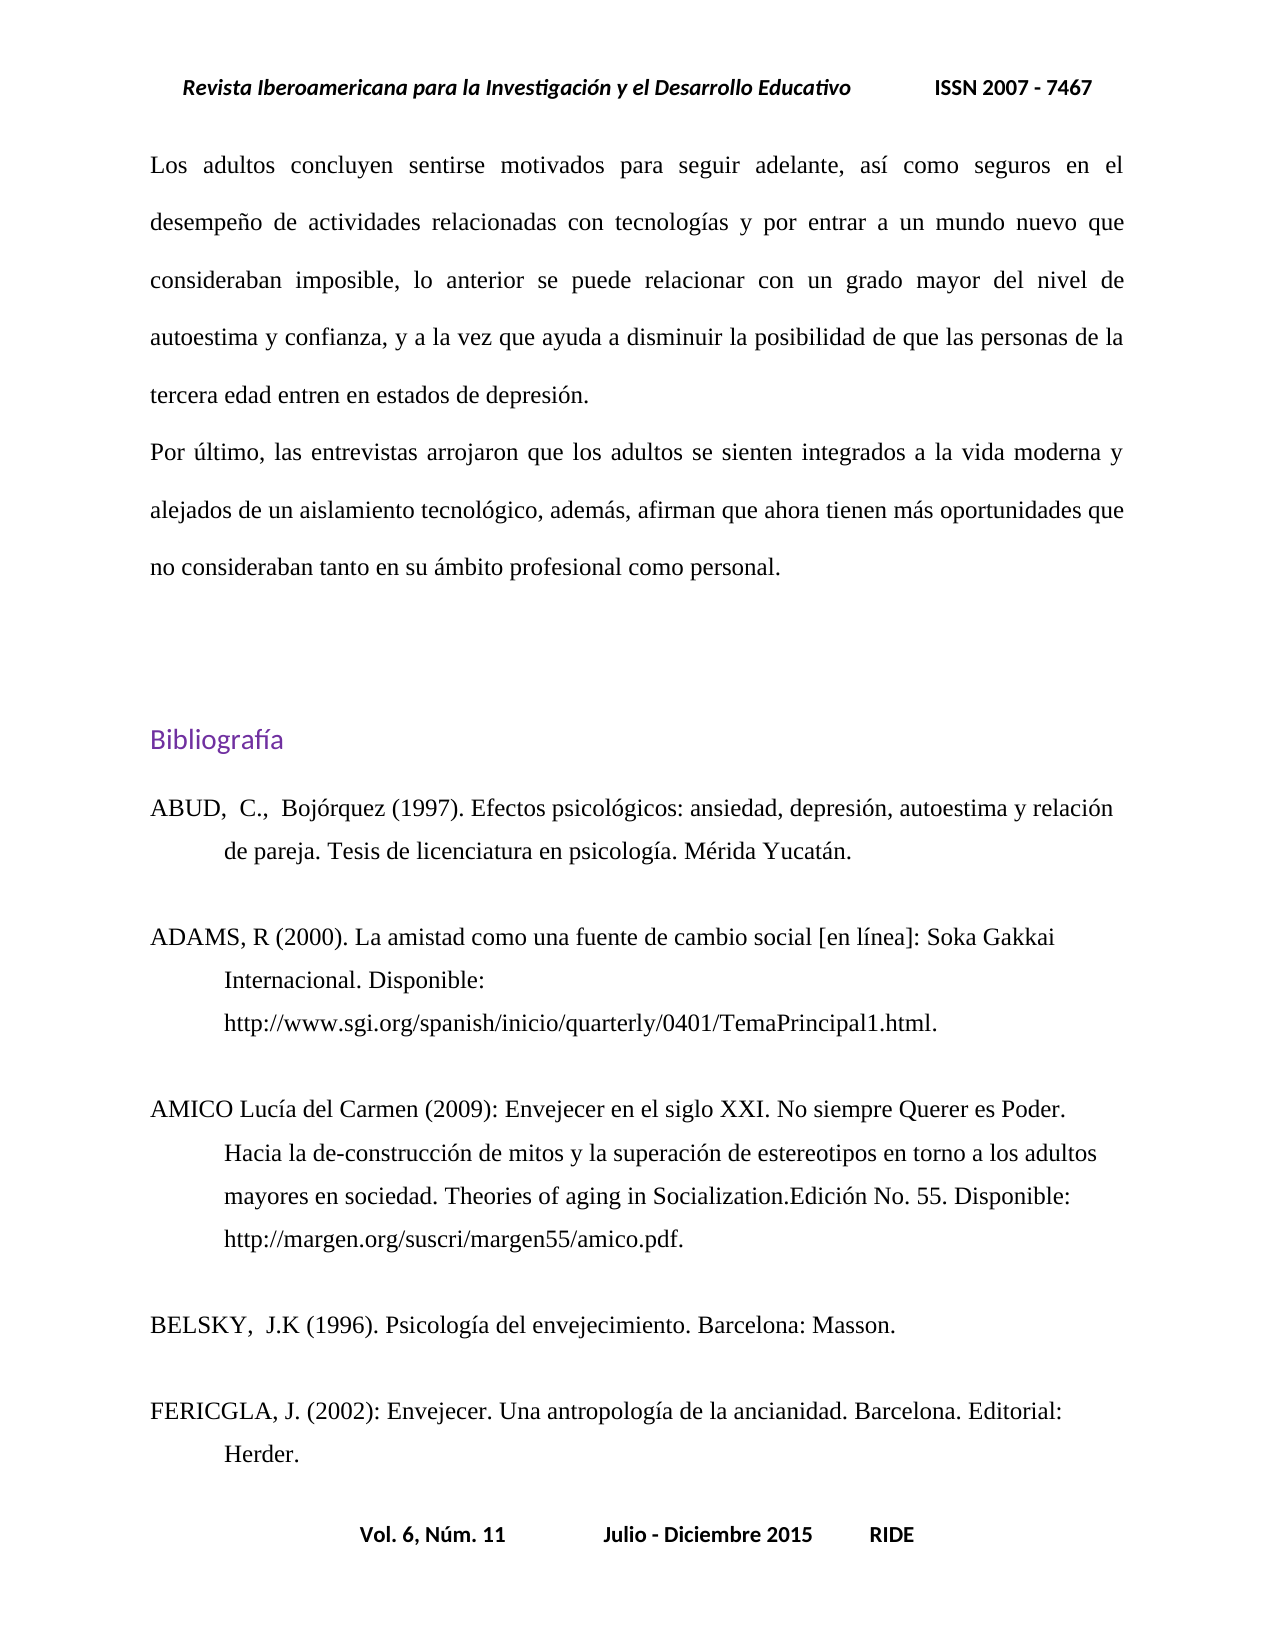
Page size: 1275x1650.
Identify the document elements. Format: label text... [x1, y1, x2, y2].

text ABUD, C., Bojórquez (1997). Efectos psicológicos: ansiedad, depresión, autoestima y relación de pareja. Tesis de licenciatura en psicología. Mérida Yucatán. [150, 793, 1125, 864]
text Bibliografía [150, 721, 1125, 757]
text Los adultos concluyen sentirse motivados para seguir adelante, así como seguros en el desempeño de actividades relacionadas con tecnologías y por entrar a un mundo nuevo que consideraban imposible, lo anterior se puede relacionar con un grado mayor del nivel de autoestima y confianza, y a la vez que ayuda a disminuir la posibilidad de que las personas de la tercera edad entren en estados de depresión. [150, 150, 1125, 409]
text Por último, las entrevistas arrojaron que los adultos se sienten integrados a la vida moderna y alejados de un aislamiento tecnológico, además, afirman que ahora tienen más oportunidades que no consideraban tanto en su ámbito profesional como personal. [150, 437, 1125, 581]
text AMICO Lucía del Carmen (2009): Envejecer en el siglo XXI. No siempre Querer es Poder. Hacia la de-construcción de mitos y la superación de estereotipos en torno a los adultos mayores en sociedad. Theories of aging in Socialization.Edición No. 55. Disponible: http://margen.org/suscri/margen55/amico.pdf. [150, 1094, 1125, 1253]
text ADAMS, R (2000). La amistad como una fuente de cambio social [en línea]: Soka Gakkai Internacional. Disponible: http://www.sgi.org/spanish/inicio/quarterly/0401/TemaPrincipal1.html. [150, 922, 1125, 1037]
text BELSKY, J.K (1996). Psicología del envejecimiento. Barcelona: Masson. [150, 1310, 1125, 1339]
text FERICGLA, J. (2002): Envejecer. Una antropología de la ancianidad. Barcelona. Editorial: Herder. [150, 1396, 1125, 1468]
